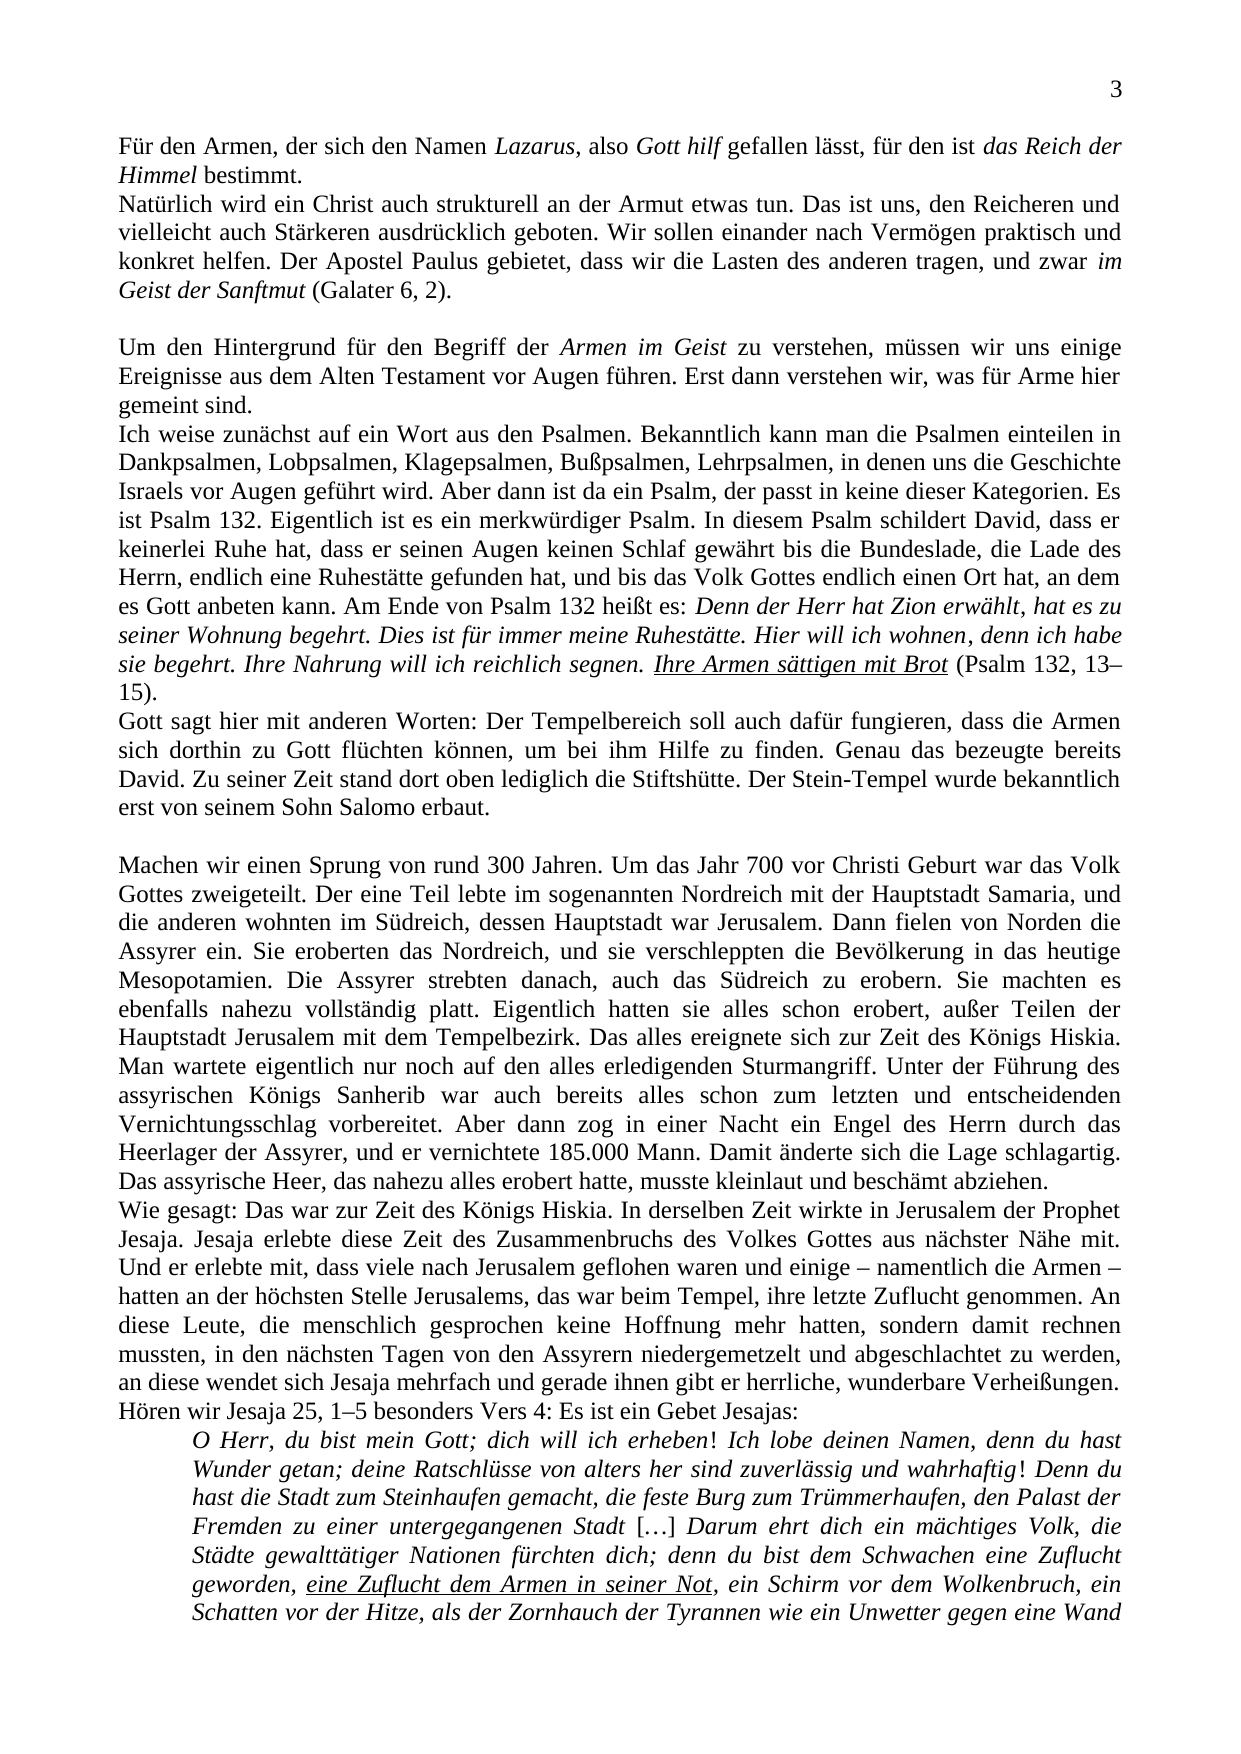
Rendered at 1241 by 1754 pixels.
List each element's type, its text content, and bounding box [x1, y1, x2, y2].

text Machen wir einen Sprung von rund 300 Jahren. Um das Jahr 700 vor Christi Geburt war das Volk Gottes zweigeteilt. Der eine Teil lebte im sogenannten Nordreich mit der Hauptstadt Samaria, und die anderen wohnten im Südreich, dessen Hauptstadt war Jerusalem. Dann fielen von Norden die Assyrer ein. Sie eroberten das Nordreich, und sie verschleppten die Bevölkerung in das heutige Mesopotamien. Die Assyrer strebten danach, auch das Südreich zu erobern. Sie machten es ebenfalls nahezu vollständig platt. Eigentlich hatten sie alles schon erobert, außer Teilen der Hauptstadt Jerusalem mit dem Tempelbezirk. Das alles ereignete sich zur Zeit des Königs Hiskia. Man wartete eigentlich nur noch auf den alles erledigenden Sturmangriff. Unter der Führung des assyrischen Königs Sanherib war auch bereits alles schon zum letzten und entscheidenden Vernichtungsschlag vorbereitet. Aber dann zog in einer Nacht ein Engel des Herrn durch das Heerlager der Assyrer, und er vernichtete 185.000 Mann. Damit änderte sich die Lage schlagartig. Das assyrische Heer, das nahezu alles erobert hatte, musste kleinlaut und beschämt abziehen. [118, 850, 1122, 1195]
text Hören wir Jesaja 25, 1–5 besonders Vers 4: Es ist ein Gebet Jesajas: [118, 1396, 1122, 1425]
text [118, 131, 1122, 189]
text Um den Hintergrund für den Begriff der Armen im Geist zu verstehen, müssen wir uns einige Ereignisse aus dem Alten Testament vor Augen führen. Erst dann verstehen wir, was für Arme hier gemeint sind. [118, 332, 1122, 419]
text Ich weise zunächst auf ein Wort aus den Psalmen. Bekanntlich kann man die Psalmen einteilen in Dankpsalmen, Lobpsalmen, Klagepsalmen, Bußpsalmen, Lehrpsalmen, in denen uns die Geschichte Israels vor Augen geführt wird. Aber dann ist da ein Psalm, der passt in keine dieser Kategorien. Es ist Psalm 132. Eigentlich ist es ein merkwürdiger Psalm. In diesem Psalm schildert David, dass er keinerlei Ruhe hat, dass er seinen Augen keinen Schlaf gewährt bis die Bundeslade, die Lade des Herrn, endlich eine Ruhestätte gefunden hat, und bis das Volk Gottes endlich einen Ort hat, an dem es Gott anbeten kann. Am Ende von Psalm 132 heißt es: Denn der Herr hat Zion erwählt, hat es zu seiner Wohnung begehrt. Dies ist für immer meine Ruhestätte. Hier will ich wohnen, denn ich habe sie begehrt. Ihre Nahrung will ich reichlich segnen. Ihre Armen sättigen mit Brot (Psalm 132, 13–15). [118, 419, 1122, 706]
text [192, 1425, 1122, 1626]
text Gott sagt hier mit anderen Worten: Der Tempelbereich soll auch dafür fungieren, dass die Armen sich dorthin zu Gott flüchten können, um bei ihm Hilfe zu finden. Genau das bezeugte bereits David. Zu seiner Zeit stand dort oben lediglich die Stiftshütte. Der Stein-Tempel wurde bekanntlich erst von seinem Sohn Salomo erbaut. [118, 706, 1122, 821]
text Natürlich wird ein Christ auch strukturell an der Armut etwas tun. Das ist uns, den Reicheren und vielleicht auch Stärkeren ausdrücklich geboten. Wir sollen einander nach Vermögen praktisch und konkret helfen. Der Apostel Paulus gebietet, dass wir die Lasten des anderen tragen, und zwar im Geist der Sanftmut (Galater 6, 2). [118, 189, 1122, 304]
text Wie gesagt: Das war zur Zeit des Königs Hiskia. In derselben Zeit wirkte in Jerusalem der Prophet Jesaja. Jesaja erlebte diese Zeit des Zusammenbruchs des Volkes Gottes aus nächster Nähe mit. Und er erlebte mit, dass viele nach Jerusalem geflohen waren und einige – namentlich die Armen – hatten an der höchsten Stelle Jerusalems, das war beim Tempel, ihre letzte Zuflucht genommen. An diese Leute, die menschlich gesprochen keine Hoffnung mehr hatten, sondern damit rechnen mussten, in den nächsten Tagen von den Assyrern niedergemetzelt und abgeschlachtet zu werden, an diese wendet sich Jesaja mehrfach und gerade ihnen gibt er herrliche, wunderbare Verheißungen. [118, 1195, 1122, 1396]
